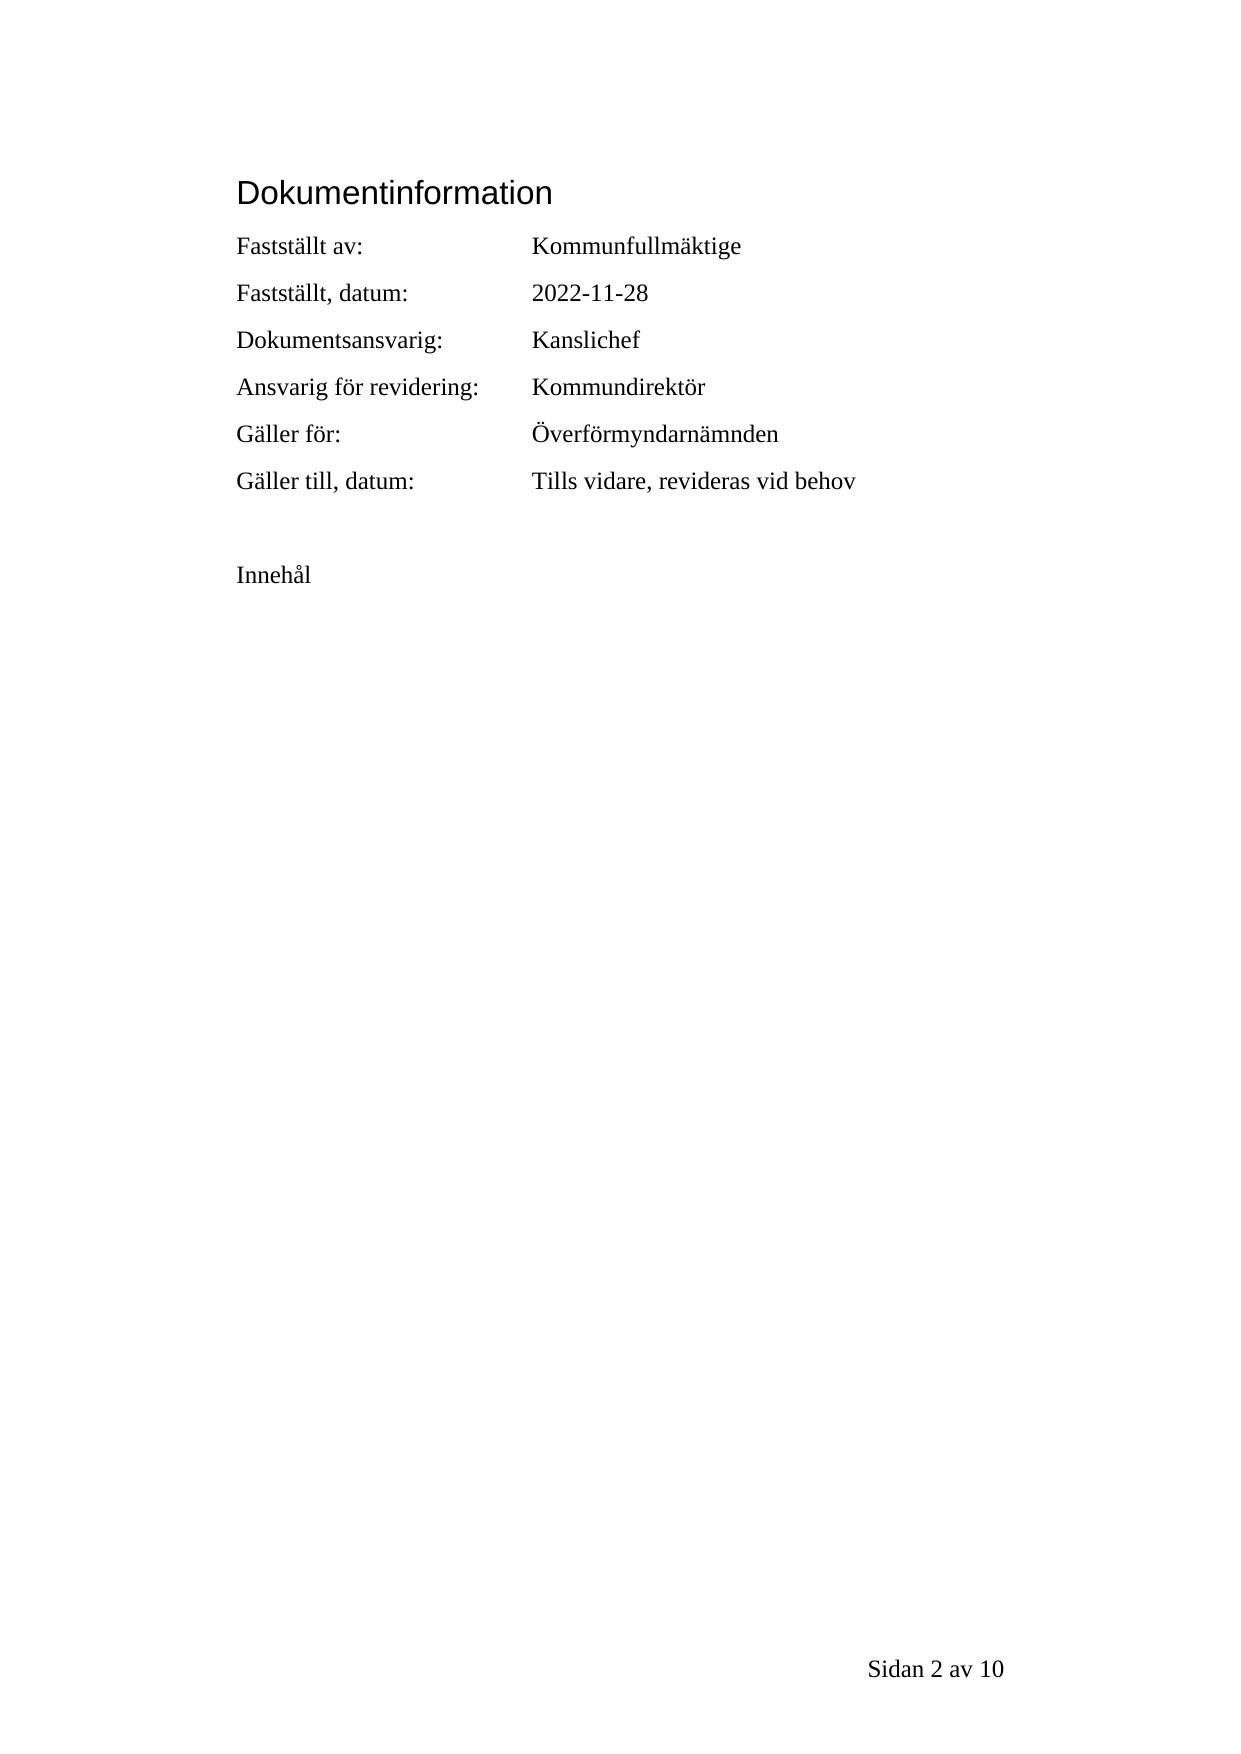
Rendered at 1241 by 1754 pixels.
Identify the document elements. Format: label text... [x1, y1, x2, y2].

text Fastställt, datum: [236, 278, 1004, 307]
text Gäller för: Överförmyndarnämnden [236, 419, 1004, 448]
text Dokumentsansvarig: Kanslichef [236, 325, 1004, 354]
subtitle Dokumentinformation [236, 173, 1004, 211]
text Gäller till, datum: [236, 466, 1004, 495]
text Fastställt av: Kommunfullmäktige [236, 231, 1004, 260]
text Ansvarig för revidering: Kommundirektör [236, 372, 1004, 401]
